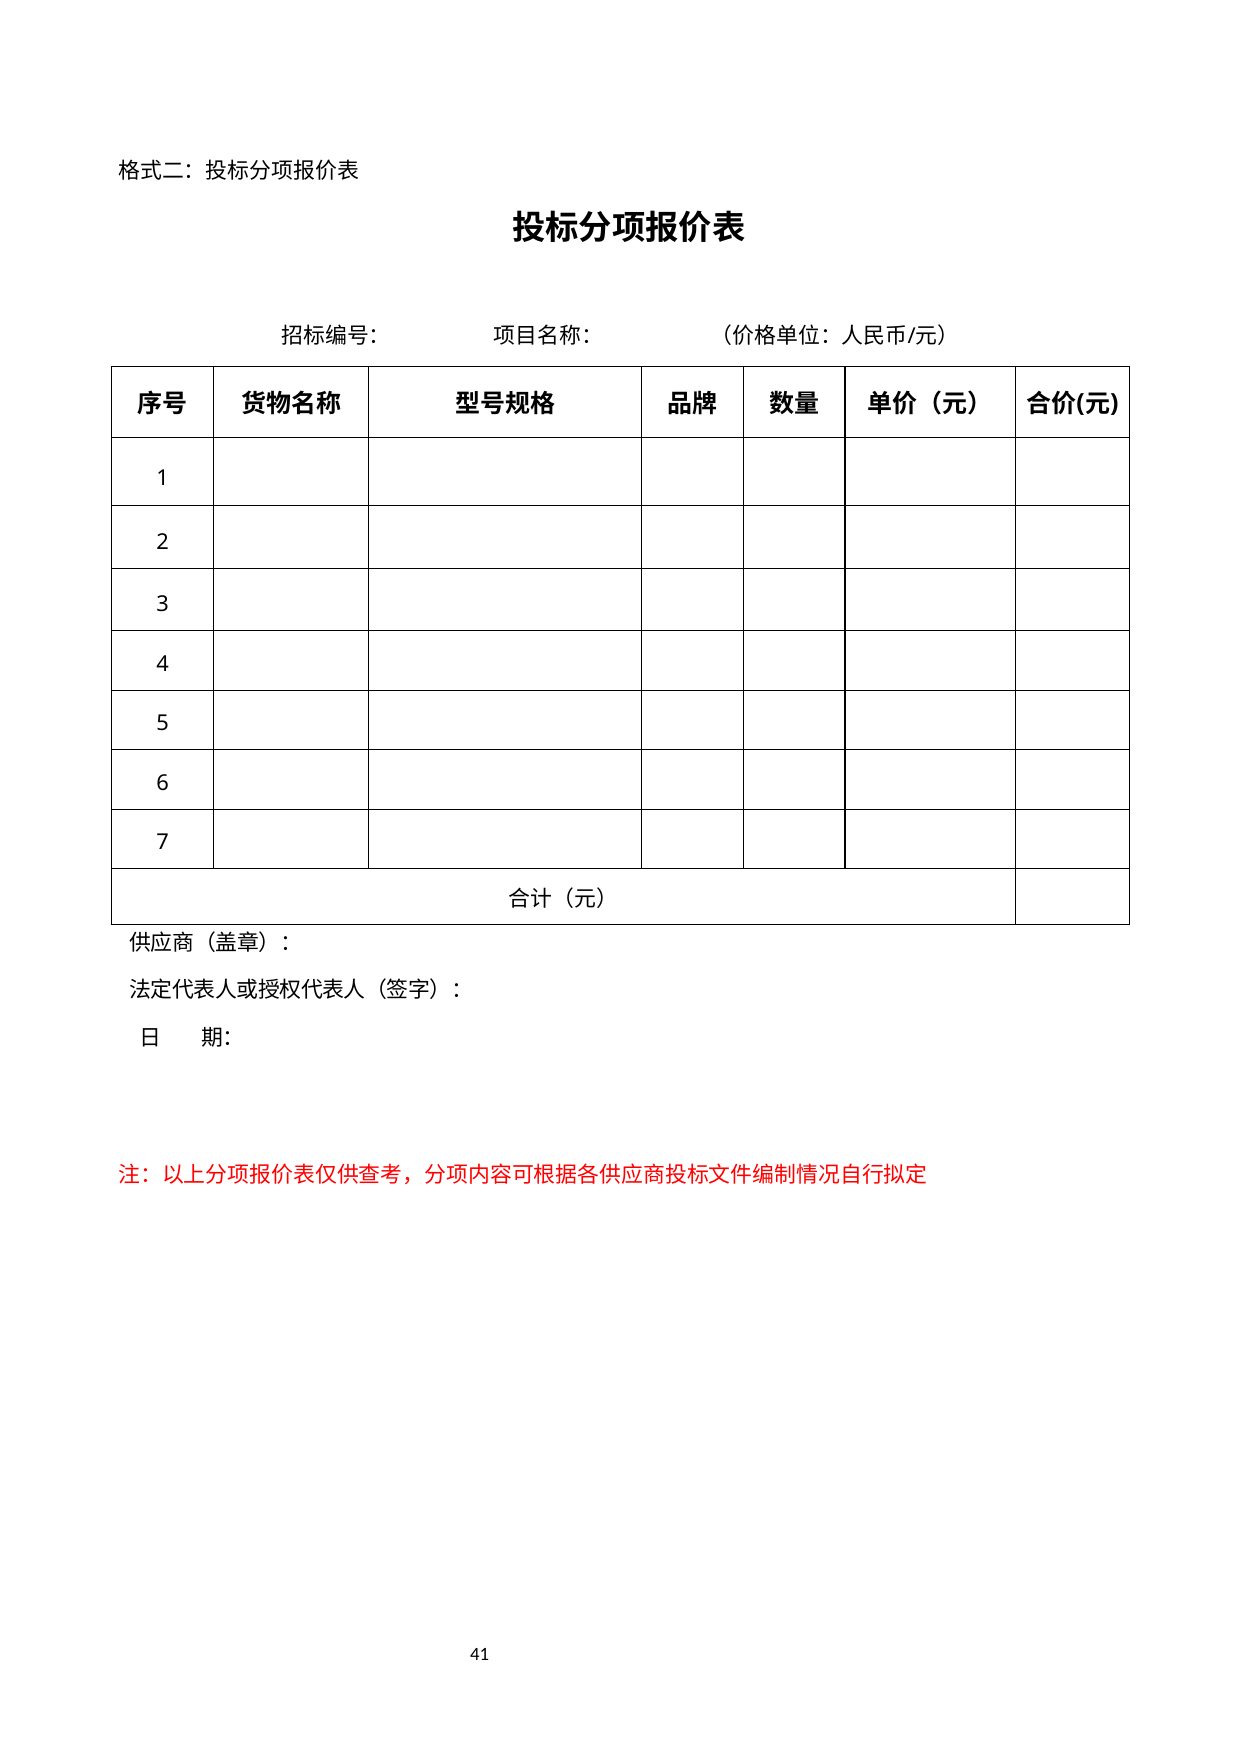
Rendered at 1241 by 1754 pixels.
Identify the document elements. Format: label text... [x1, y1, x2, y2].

table_cell [214, 569, 368, 630]
table_header 序号 [112, 367, 213, 437]
text 格式二：投标分项报价表 [118, 153, 1122, 185]
table_cell [642, 750, 743, 809]
table_cell [846, 438, 1015, 504]
table_cell [369, 569, 641, 630]
table_cell [846, 810, 1015, 868]
table_cell [642, 810, 743, 868]
table_cell [214, 810, 368, 868]
table_cell [642, 438, 743, 504]
text 投标分项报价表 [118, 201, 1122, 249]
table_header 品牌 [642, 367, 743, 437]
table_cell 5 [112, 691, 213, 749]
table_header 货物名称 [214, 367, 368, 437]
table_cell [846, 569, 1015, 630]
table_cell 3 [112, 569, 213, 630]
table_header 型号规格 [369, 367, 641, 437]
table_cell [744, 569, 844, 630]
table_cell [214, 506, 368, 568]
table_cell [1016, 631, 1129, 690]
table_cell [846, 506, 1015, 568]
table_cell [642, 506, 743, 568]
table_cell [369, 438, 641, 504]
text 法定代表人或授权代表人（签字）： [118, 972, 1122, 1004]
table_cell [214, 750, 368, 809]
table_cell [1016, 869, 1129, 924]
table_cell [214, 631, 368, 690]
table_cell [1016, 569, 1129, 630]
table_cell [846, 631, 1015, 690]
table_cell [369, 750, 641, 809]
table_cell 合计（元） [112, 869, 1015, 924]
table_cell [642, 691, 743, 749]
table_cell [1016, 810, 1129, 868]
table_cell 4 [112, 631, 213, 690]
table_cell [846, 750, 1015, 809]
table_header 数量 [744, 367, 844, 437]
text 招标编号： 项目名称： （价格单位：人民币/元） [118, 318, 1122, 350]
table_cell [642, 569, 743, 630]
table_cell [744, 691, 844, 749]
table_cell [1016, 750, 1129, 809]
table_cell [1016, 506, 1129, 568]
table_cell [214, 438, 368, 504]
table_cell [369, 691, 641, 749]
table_cell 6 [112, 750, 213, 809]
table_cell 2 [112, 506, 213, 568]
table_cell [744, 810, 844, 868]
text 注：以上分项报价表仅供查考，分项内容可根据各供应商投标文件编制情况自行拟定 [118, 1157, 1122, 1188]
table_cell [744, 506, 844, 568]
table_cell [1016, 438, 1129, 504]
table_cell [744, 438, 844, 504]
text 供应商（盖章）： [118, 925, 1122, 957]
table_cell [369, 810, 641, 868]
table_header 合价(元) [1016, 367, 1129, 437]
table_cell [744, 631, 844, 690]
table_cell 7 [112, 810, 213, 868]
table_cell [369, 631, 641, 690]
table_cell [744, 750, 844, 809]
table_header 单价（元） [846, 367, 1015, 437]
table_cell [214, 691, 368, 749]
table_cell 1 [112, 438, 213, 504]
table_cell [642, 631, 743, 690]
table_cell [846, 691, 1015, 749]
table_cell [369, 506, 641, 568]
text 日 期： [118, 1020, 1122, 1052]
table_cell [1016, 691, 1129, 749]
